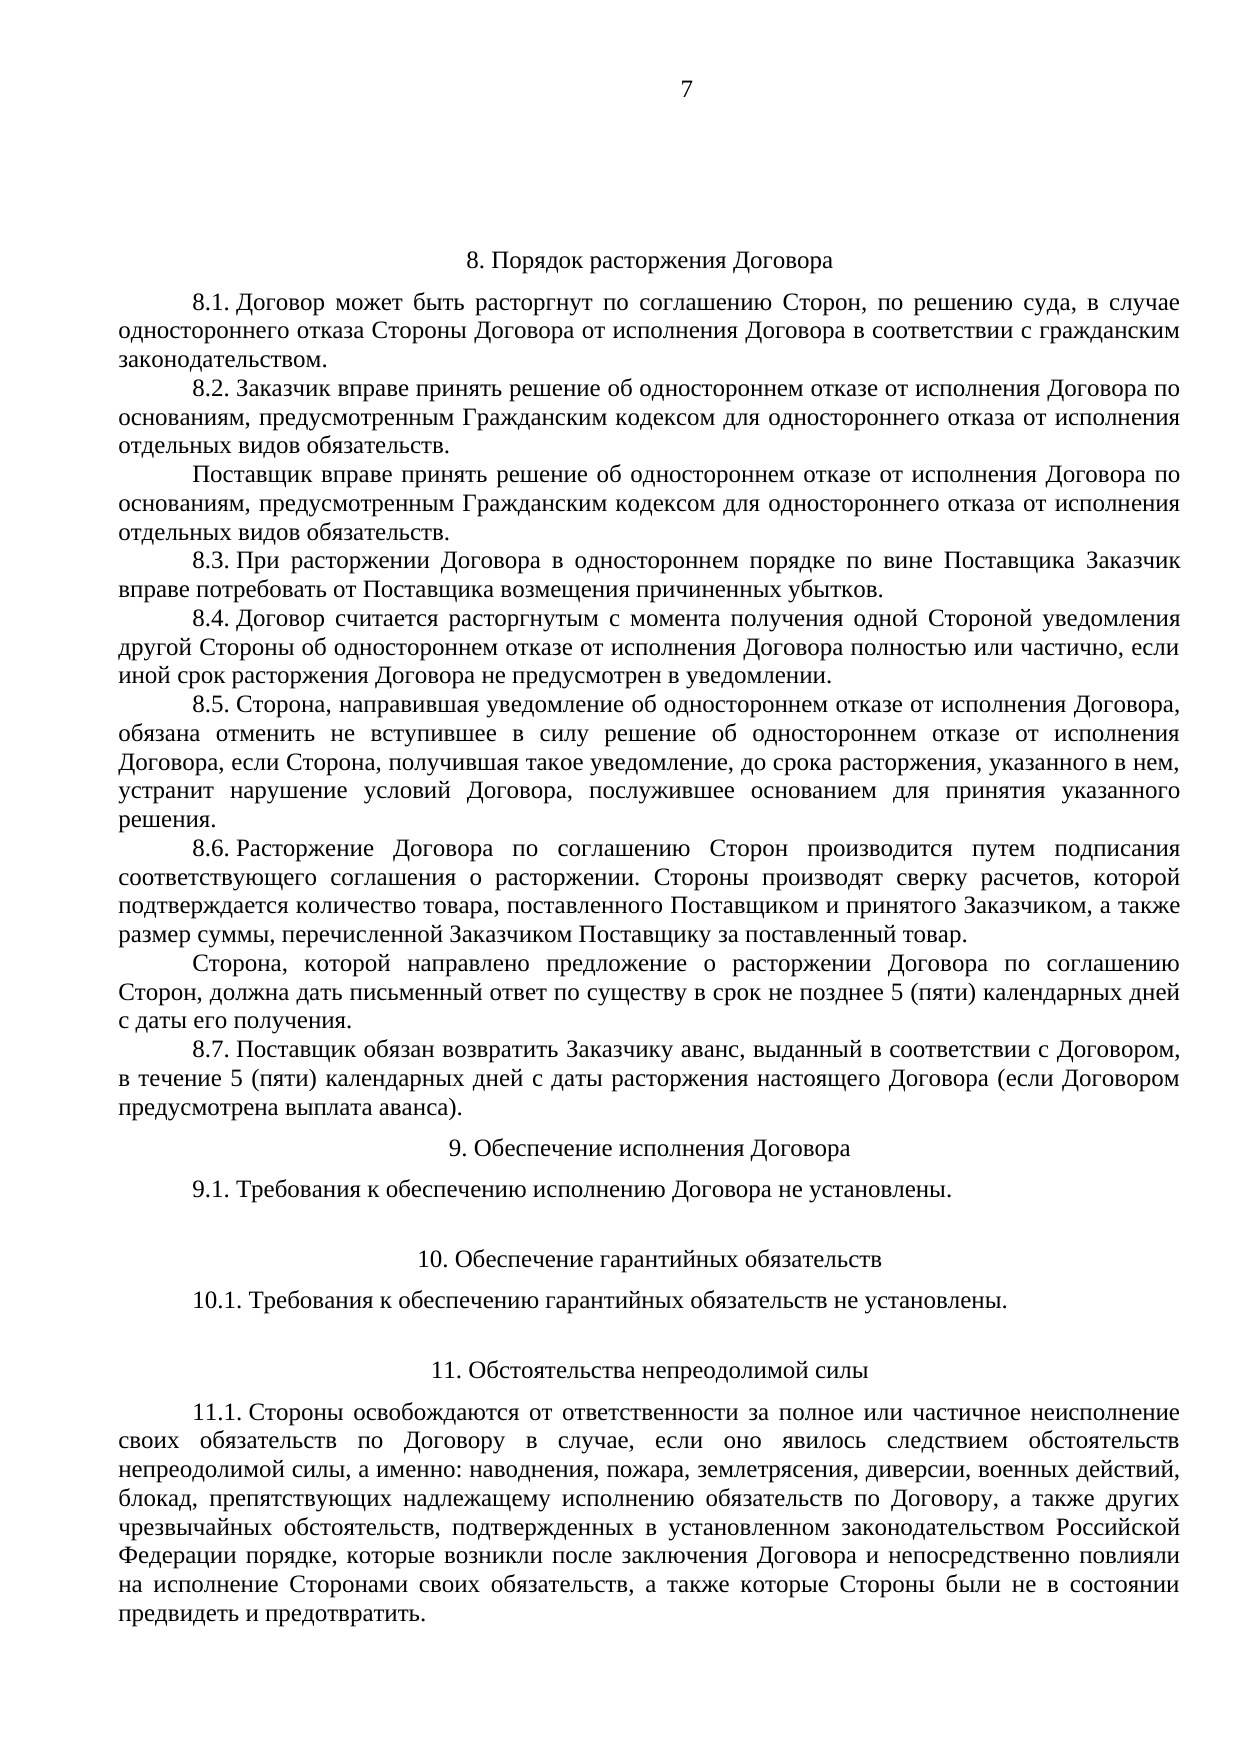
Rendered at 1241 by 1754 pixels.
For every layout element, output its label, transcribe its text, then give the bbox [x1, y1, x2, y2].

text Расторжение Договора по соглашению Сторон производится путем подписания соответствующего соглашения о расторжении. Стороны производят сверку расчетов, которой подтверждается количество товара, поставленного Поставщиком и принятого Заказчиком, а также размер суммы, перечисленной Заказчиком Поставщику за поставленный товар. [118, 833, 1181, 948]
text Поставщик обязан возвратить Заказчику аванс, выданный в соответствии с Договором, в течение 5 (пяти) календарных дней с даты расторжения настоящего Договора (если Договором предусмотрена выплата аванса). [118, 1034, 1181, 1121]
text 10.1. Требования к обеспечению гарантийных обязательств не установлены. [118, 1286, 1181, 1314]
text 9.1. Требования к обеспечению исполнению Договора не установлены. [118, 1174, 1181, 1203]
text Договор считается расторгнутым с момента получения одной Стороной уведомления другой Стороны об одностороннем отказе от исполнения Договора полностью или частично, если иной срок расторжения Договора не предусмотрен в уведомлении. [118, 603, 1181, 689]
text Стороны освобождаются от ответственности за полное или частичное неисполнение своих обязательств по Договору в случае, если оно явилось следствием обстоятельств непреодолимой силы, а именно: наводнения, пожара, землетрясения, диверсии, военных действий, блокад, препятствующих надлежащему исполнению обязательств по Договору, а также других чрезвычайных обстоятельств, подтвержденных в установленном законодательством Российской Федерации порядке, которые возникли после заключения Договора и непосредственно повлияли на исполнение Сторонами своих обязательств, а также которые Стороны были не в состоянии предвидеть и предотвратить. [118, 1397, 1181, 1627]
text Порядок расторжения Договора [118, 246, 1181, 274]
text Обстоятельства непреодолимой силы [118, 1356, 1181, 1384]
text При расторжении Договора в одностороннем порядке по вине Поставщика Заказчик вправе потребовать от Поставщика возмещения причиненных убытков. [118, 546, 1181, 603]
text Заказчик вправе принять решение об одностороннем отказе от исполнения Договора по основаниям, предусмотренным Гражданским кодексом для одностороннего отказа от исполнения отдельных видов обязательств. [118, 373, 1181, 459]
text Поставщик вправе принять решение об одностороннем отказе от исполнения Договора по основаниям, предусмотренным Гражданским кодексом для одностороннего отказа от исполнения отдельных видов обязательств. [118, 459, 1181, 546]
text Обеспечение исполнения Договора [118, 1133, 1181, 1162]
text Договор может быть расторгнут по соглашению Сторон, по решению суда, в случае одностороннего отказа Стороны Договора от исполнения Договора в соответствии с гражданским законодательством. [118, 287, 1181, 373]
text Сторона, направившая уведомление об одностороннем отказе от исполнения Договора, обязана отменить не вступившее в силу решение об одностороннем отказе от исполнения Договора, если Сторона, получившая такое уведомление, до срока расторжения, указанного в нем, устранит нарушение условий Договора, послужившее основанием для принятия указанного решения. [118, 689, 1181, 833]
text Сторона, которой направлено предложение о расторжении Договора по соглашению Сторон, должна дать письменный ответ по существу в срок не позднее 5 (пяти) календарных дней с даты его получения. [118, 948, 1181, 1034]
text Обеспечение гарантийных обязательств [118, 1244, 1181, 1273]
